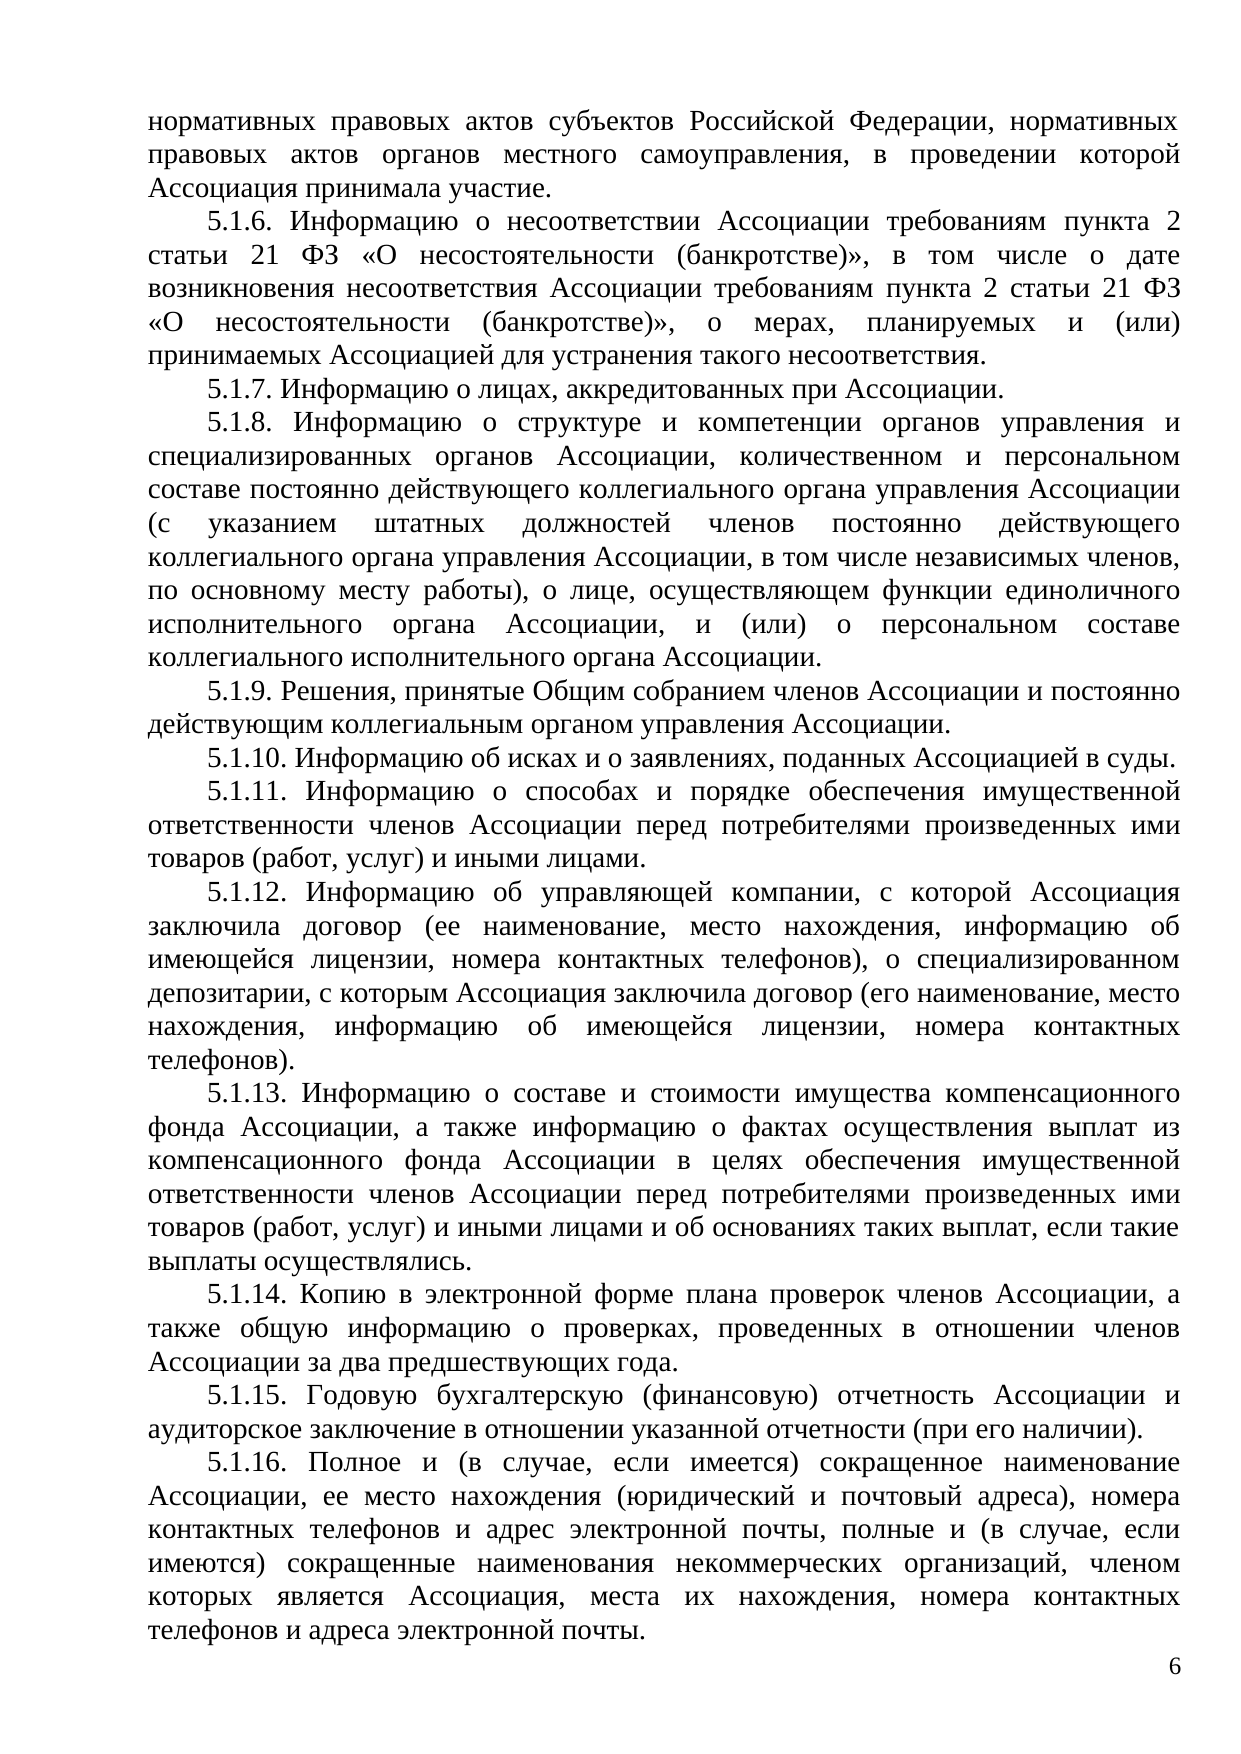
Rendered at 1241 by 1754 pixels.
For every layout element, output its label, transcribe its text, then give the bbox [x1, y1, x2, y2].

text 5.1.10. Информацию об исках и о заявлениях, поданных Ассоциацией в суды. [148, 740, 1181, 773]
text 5.1.6. Информацию о несоответствии Ассоциации требованиям пункта 2 статьи 21 ФЗ «О несостоятельности (банкротстве)», в том числе о дате возникновения несоответствия Ассоциации требованиям пункта 2 статьи 21 ФЗ «О несостоятельности (банкротстве)», о мерах, планируемых и (или) принимаемых Ассоциацией для устранения такого несоответствия. [148, 203, 1181, 371]
text 5.1.8. Информацию о структуре и компетенции органов управления и специализированных органов Ассоциации, количественном и персональном составе постоянно действующего коллегиального органа управления Ассоциации (с указанием штатных должностей членов постоянно действующего коллегиального органа управления Ассоциации, в том числе независимых членов, по основному месту работы), о лице, осуществляющем функции единоличного исполнительного органа Ассоциации, и (или) о персональном составе коллегиального исполнительного органа Ассоциации. [148, 404, 1181, 673]
text 5.1.16. Полное и (в случае, если имеется) сокращенное наименование Ассоциации, ее место нахождения (юридический и почтовый адреса), номера контактных телефонов и адрес электронной почты, полные и (в случае, если имеются) сокращенные наименования некоммерческих организаций, членом которых является Ассоциация, места их нахождения, номера контактных телефонов и адреса электронной почты. [148, 1444, 1181, 1646]
text 5.1.7. Информацию о лицах, аккредитованных при Ассоциации. [148, 371, 1181, 404]
text 5.1.12. Информацию об управляющей компании, с которой Ассоциация заключила договор (ее наименование, место нахождения, информацию об имеющейся лицензии, номера контактных телефонов), о специализированном депозитарии, с которым Ассоциация заключила договор (его наименование, место нахождения, информацию об имеющейся лицензии, номера контактных телефонов). [148, 874, 1181, 1075]
text 5.1.15. Годовую бухгалтерскую (финансовую) отчетность Ассоциации и аудиторское заключение в отношении указанной отчетности (при его наличии). [148, 1377, 1181, 1444]
text 5.1.13. Информацию о составе и стоимости имущества компенсационного фонда Ассоциации, а также информацию о фактах осуществления выплат из компенсационного фонда Ассоциации в целях обеспечения имущественной ответственности членов Ассоциации перед потребителями произведенных ими товаров (работ, услуг) и иными лицами и об основаниях таких выплат, если такие выплаты осуществлялись. [148, 1075, 1181, 1277]
text 5.1.14. Копию в электронной форме плана проверок членов Ассоциации, а также общую информацию о проверках, проведенных в отношении членов Ассоциации за два предшествующих года. [148, 1277, 1181, 1377]
text 5.1.11. Информацию о способах и порядке обеспечения имущественной ответственности членов Ассоциации перед потребителями произведенных ими товаров (работ, услуг) и иными лицами. [148, 773, 1181, 874]
text 5.1.9. Решения, принятые Общим собранием членов Ассоциации и постоянно действующим коллегиальным органом управления Ассоциации. [148, 673, 1181, 740]
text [148, 103, 1181, 203]
